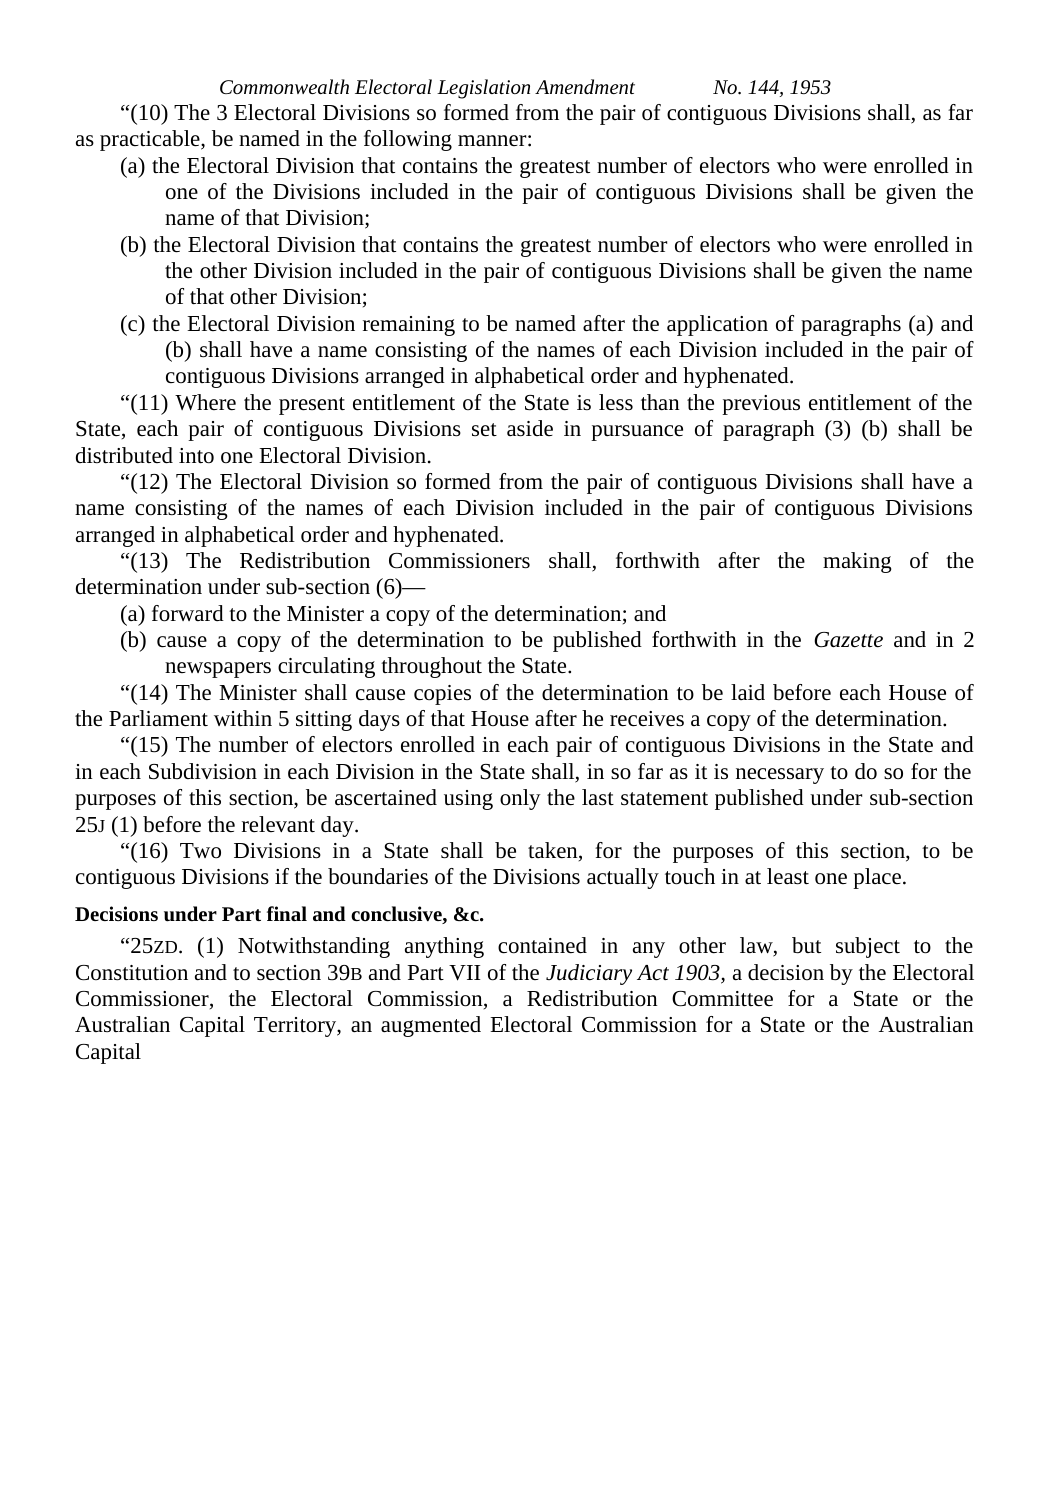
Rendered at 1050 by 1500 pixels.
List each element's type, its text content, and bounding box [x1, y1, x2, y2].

text (c) the Electoral Division remaining to be named after the application of paragraphs (a) and (b) shall have a name consisting of the names of each Division included in the pair of contiguous Divisions arranged in alphabetical order and hyphenated. [120, 310, 975, 389]
text “(13) The Redistribution Commissioners shall, forthwith after the making of the determination under sub-section (6)— [75, 547, 975, 600]
text (b) cause a copy of the determination to be published forthwith in the Gazette and in 2 newspapers circulating throughout the State. [120, 626, 975, 679]
text “(15) The number of electors enrolled in each pair of contiguous Divisions in the State and in each Subdivision in each Division in the State shall, in so far as it is necessary to do so for the purposes of this section, be ascertained using only the last statement published under sub-section 25j (1) before the relevant day. [75, 732, 975, 837]
text “(12) The Electoral Division so formed from the pair of contiguous Divisions shall have a name consisting of the names of each Division included in the pair of contiguous Divisions arranged in alphabetical order and hyphenated. [75, 468, 975, 547]
text Decisions under Part final and conclusive, &c. [75, 902, 975, 926]
text “25zd. (1) Notwithstanding anything contained in any other law, but subject to the Constitution and to section 39b and Part VII of the Judiciary Act 1903, a decision by the Electoral Commissioner, the Electoral Commission, a Redistribution Committee for a State or the Australian Capital Territory, an augmented Electoral Commission for a State or the Australian Capital [75, 932, 975, 1064]
text (a) the Electoral Division that contains the greatest number of electors who were enrolled in one of the Divisions included in the pair of contiguous Divisions shall be given the name of that Division; [120, 152, 975, 231]
text “(10) The 3 Electoral Divisions so formed from the pair of contiguous Divisions shall, as far as practicable, be named in the following manner: [75, 99, 975, 152]
text “(16) Two Divisions in a State shall be taken, for the purposes of this section, to be contiguous Divisions if the boundaries of the Divisions actually touch in at least one place. [75, 837, 975, 890]
text “(11) Where the present entitlement of the State is less than the previous entitlement of the State, each pair of contiguous Divisions set aside in pursuance of paragraph (3) (b) shall be distributed into one Electoral Division. [75, 389, 975, 468]
text (a) forward to the Minister a copy of the determination; and [120, 600, 975, 626]
text “(14) The Minister shall cause copies of the determination to be laid before each House of the Parliament within 5 sitting days of that House after he receives a copy of the determination. [75, 679, 975, 732]
text (b) the Electoral Division that contains the greatest number of electors who were enrolled in the other Division included in the pair of contiguous Divisions shall be given the name of that other Division; [120, 231, 975, 310]
